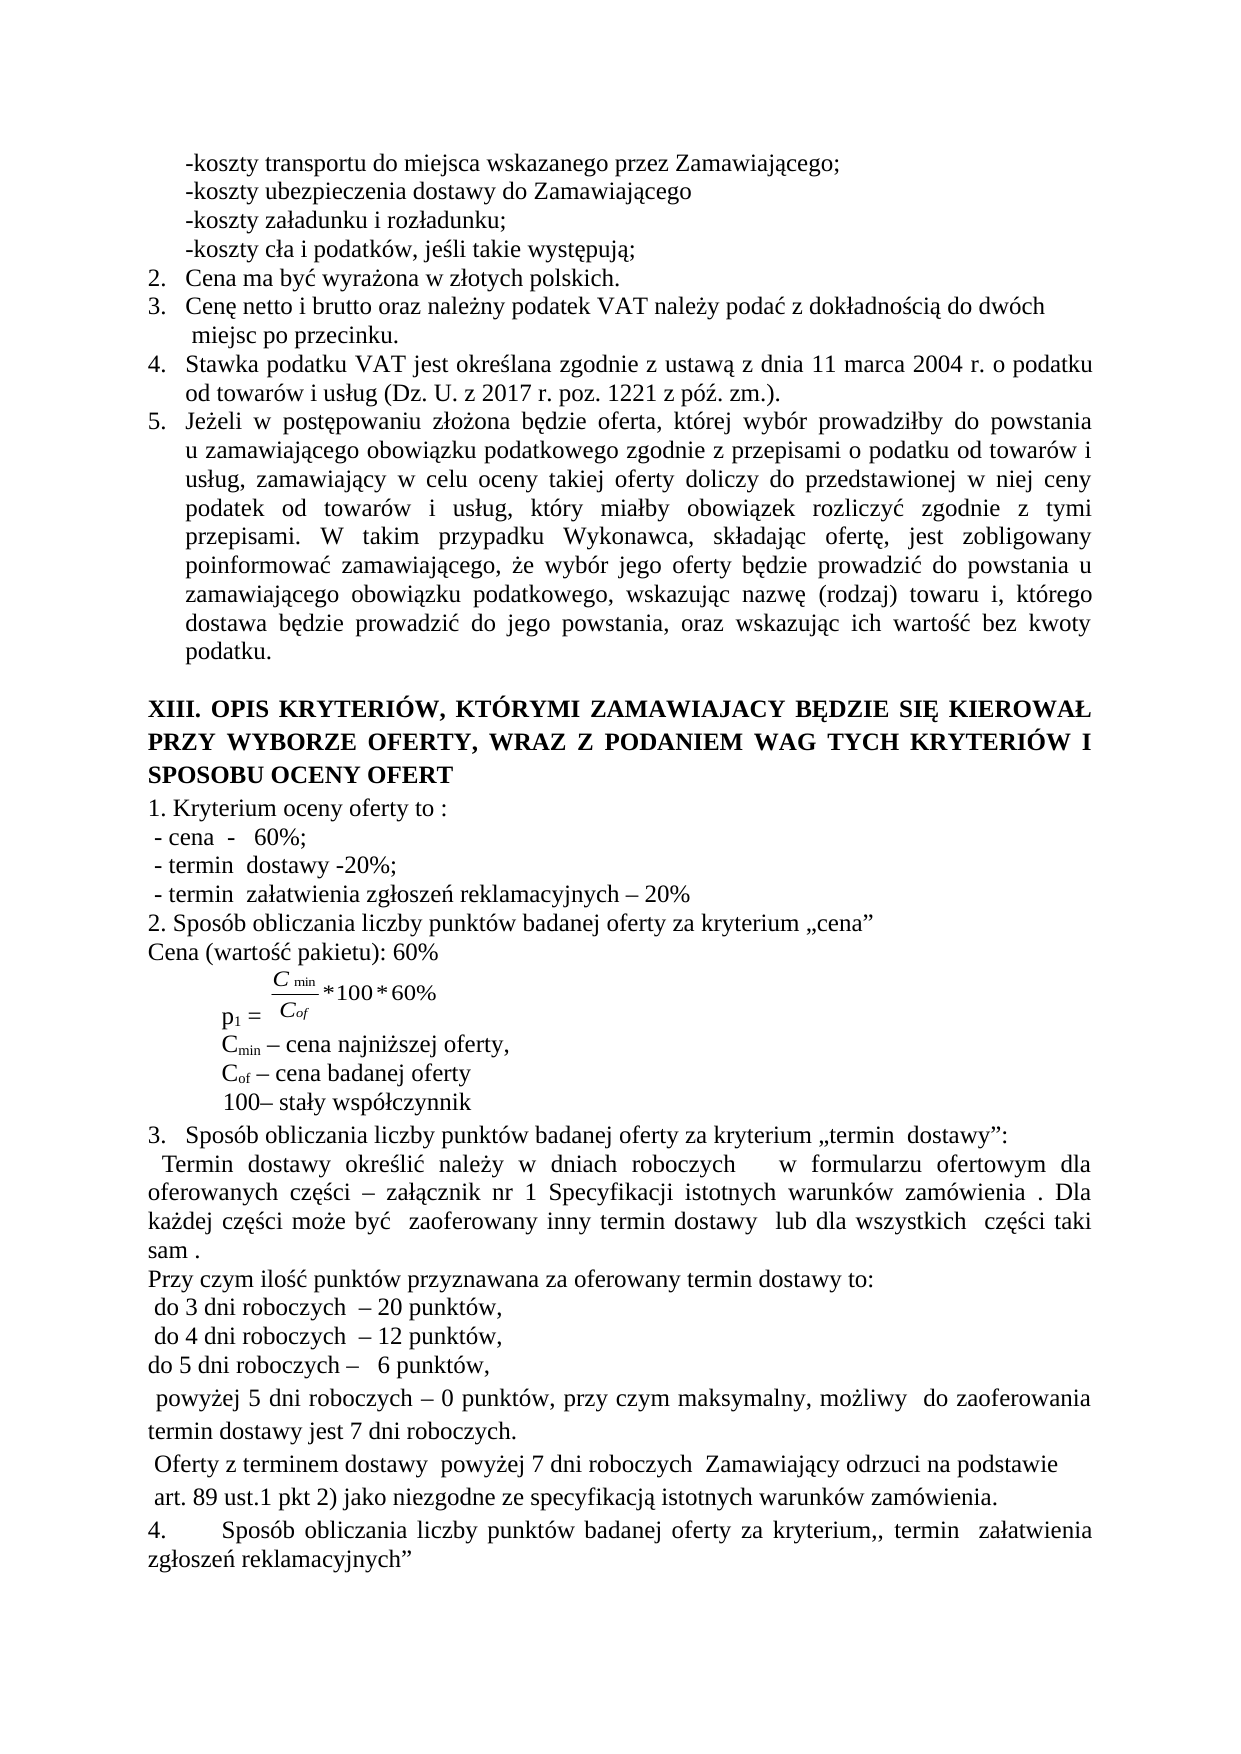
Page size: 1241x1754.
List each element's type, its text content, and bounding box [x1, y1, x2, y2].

text - cena - 60%; [148, 822, 1093, 850]
list Sposób obliczania liczby punktów badanej oferty za kryterium,, termin załatwienia zgłoszeń reklamacyjnych” [148, 1515, 1093, 1573]
text 2. Sposób obliczania liczby punktów badanej oferty za kryterium „cena” [148, 908, 1093, 937]
list Sposób obliczania liczby punktów badanej oferty za kryterium „termin dostawy”: [148, 1120, 1093, 1149]
list Stawka podatku VAT jest określana zgodnie z ustawą z dnia 11 marca 2004 r. o podatku od towarów i usług (Dz. U. z 2017 r. poz. 1221 z póź. zm.). [148, 349, 1093, 406]
text p1 = [221, 965, 1093, 1029]
text -koszty załadunku i rozładunku; [148, 205, 1093, 234]
list Jeżeli w postępowaniu złożona będzie oferta, której wybór prowadziłby do powstania u zamawiającego obowiązku podatkowego zgodnie z przepisami o podatku od towarów i usług, zamawiający w celu oceny takiej oferty doliczy do przedstawionej w niej ceny podatek od towarów i usług, który miałby obowiązek rozliczyć zgodnie z tymi przepisami. W takim przypadku Wykonawca, składając ofertę, jest zobligowany poinformować zamawiającego, że wybór jego oferty będzie prowadzić do powstania u zamawiającego obowiązku podatkowego, wskazując nazwę (rodzaj) towaru i, którego dostawa będzie prowadzić do jego powstania, oraz wskazując ich wartość bez kwoty podatku. [148, 406, 1093, 665]
text XIII. OPIS KRYTERIÓW, KTÓRYMI ZAMAWIAJACY BĘDZIE SIĘ KIEROWAŁ PRZY WYBORZE OFERTY, WRAZ Z PODANIEM WAG TYCH KRYTERIÓW I SPOSOBU OCENY OFERT [148, 694, 1093, 789]
text Cena (wartość pakietu): 60% [148, 937, 1093, 965]
text Przy czym ilość punktów przyznawana za oferowany termin dostawy to: [148, 1264, 1093, 1292]
text -koszty transportu do miejsca wskazanego przez Zamawiającego; [148, 148, 1093, 176]
text -koszty cła i podatków, jeśli takie występują; [148, 234, 1093, 263]
text 100– stały współczynnik [148, 1087, 1093, 1116]
text Cof – cena badanej oferty [221, 1058, 1093, 1087]
text -koszty ubezpieczenia dostawy do Zamawiającego [148, 176, 1093, 205]
text do 5 dni roboczych – 6 punktów, [148, 1350, 1093, 1379]
text - termin dostawy -20%; [148, 850, 1093, 879]
text Termin dostawy określić należy w dniach roboczych w formularzu ofertowym dla oferowanych części – załącznik nr 1 Specyfikacji istotnych warunków zamówienia . Dla każdej części może być zaoferowany inny termin dostawy lub dla wszystkich części taki sam . [148, 1149, 1093, 1264]
text Cmin – cena najniższej oferty, [221, 1029, 1093, 1058]
text do 3 dni roboczych – 20 punktów, [148, 1292, 1093, 1321]
list Cenę netto i brutto oraz należny podatek VAT należy podać z dokładnością do dwóch [148, 291, 1093, 320]
text do 4 dni roboczych – 12 punktów, [148, 1321, 1093, 1350]
text miejsc po przecinku. [148, 320, 1093, 349]
text - termin załatwienia zgłoszeń reklamacyjnych – 20% [148, 879, 1093, 908]
list Cena ma być wyrażona w złotych polskich. [148, 263, 1093, 291]
text art. 89 ust.1 pkt 2) jako niezgodne ze specyfikacją istotnych warunków zamówienia. [148, 1482, 1093, 1511]
text powyżej 5 dni roboczych – 0 punktów, przy czym maksymalny, możliwy do zaoferowania termin dostawy jest 7 dni roboczych. [148, 1383, 1093, 1445]
text 1. Kryterium oceny oferty to : [148, 793, 1093, 822]
text Oferty z terminem dostawy powyżej 7 dni roboczych Zamawiający odrzuci na podstawie [148, 1449, 1093, 1478]
